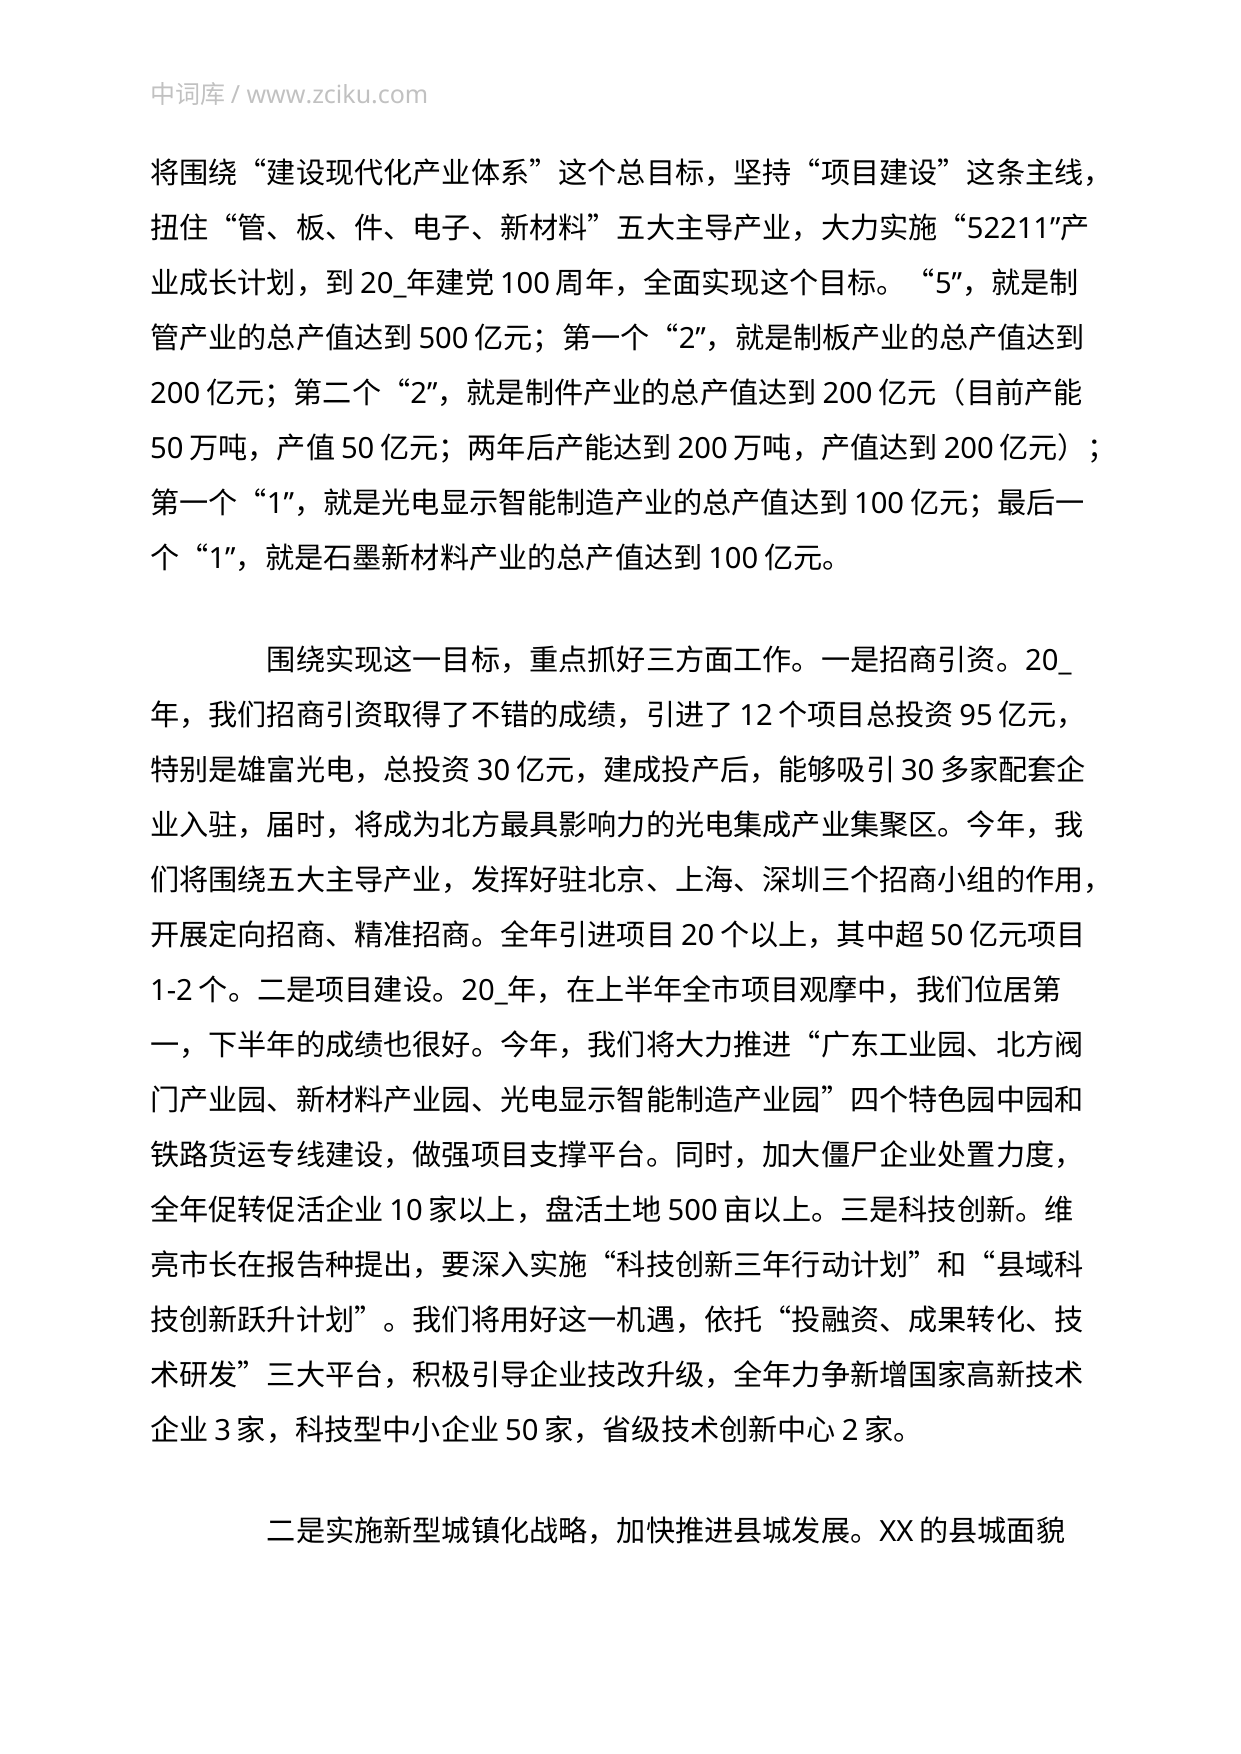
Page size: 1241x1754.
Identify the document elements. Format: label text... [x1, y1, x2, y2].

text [150, 1508, 1090, 1550]
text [150, 150, 1090, 577]
text 围绕实现这一目标，重点抓好三方面工作。一是招商引资。20_年，我们招商引资取得了不错的成绩，引进了12个项目总投资95亿元，特别是雄富光电，总投资30亿元，建成投产后，能够吸引30多家配套企业入驻，届时，将成为北方最具影响力的光电集成产业集聚区。今年，我们将围绕五大主导产业，发挥好驻北京、上海、深圳三个招商小组的作用，开展定向招商、精准招商。全年引进项目20个以上，其中超50亿元项目1-2个。二是项目建设。20_年，在上半年全市项目观摩中，我们位居第一，下半年的成绩也很好。今年，我们将大力推进“广东工业园、北方阀门产业园、新材料产业园、光电显示智能制造产业园”四个特色园中园和铁路货运专线建设，做强项目支撑平台。同时，加大僵尸企业处置力度，全年促转促活企业10家以上，盘活土地500亩以上。三是科技创新。维亮市长在报告种提出，要深入实施“科技创新三年行动计划”和“县域科技创新跃升计划”。我们将用好这一机遇，依托“投融资、成果转化、技术研发”三大平台，积极引导企业技改升级，全年力争新增国家高新技术企业3家，科技型中小企业50家，省级技术创新中心2家。 [150, 637, 1090, 1448]
